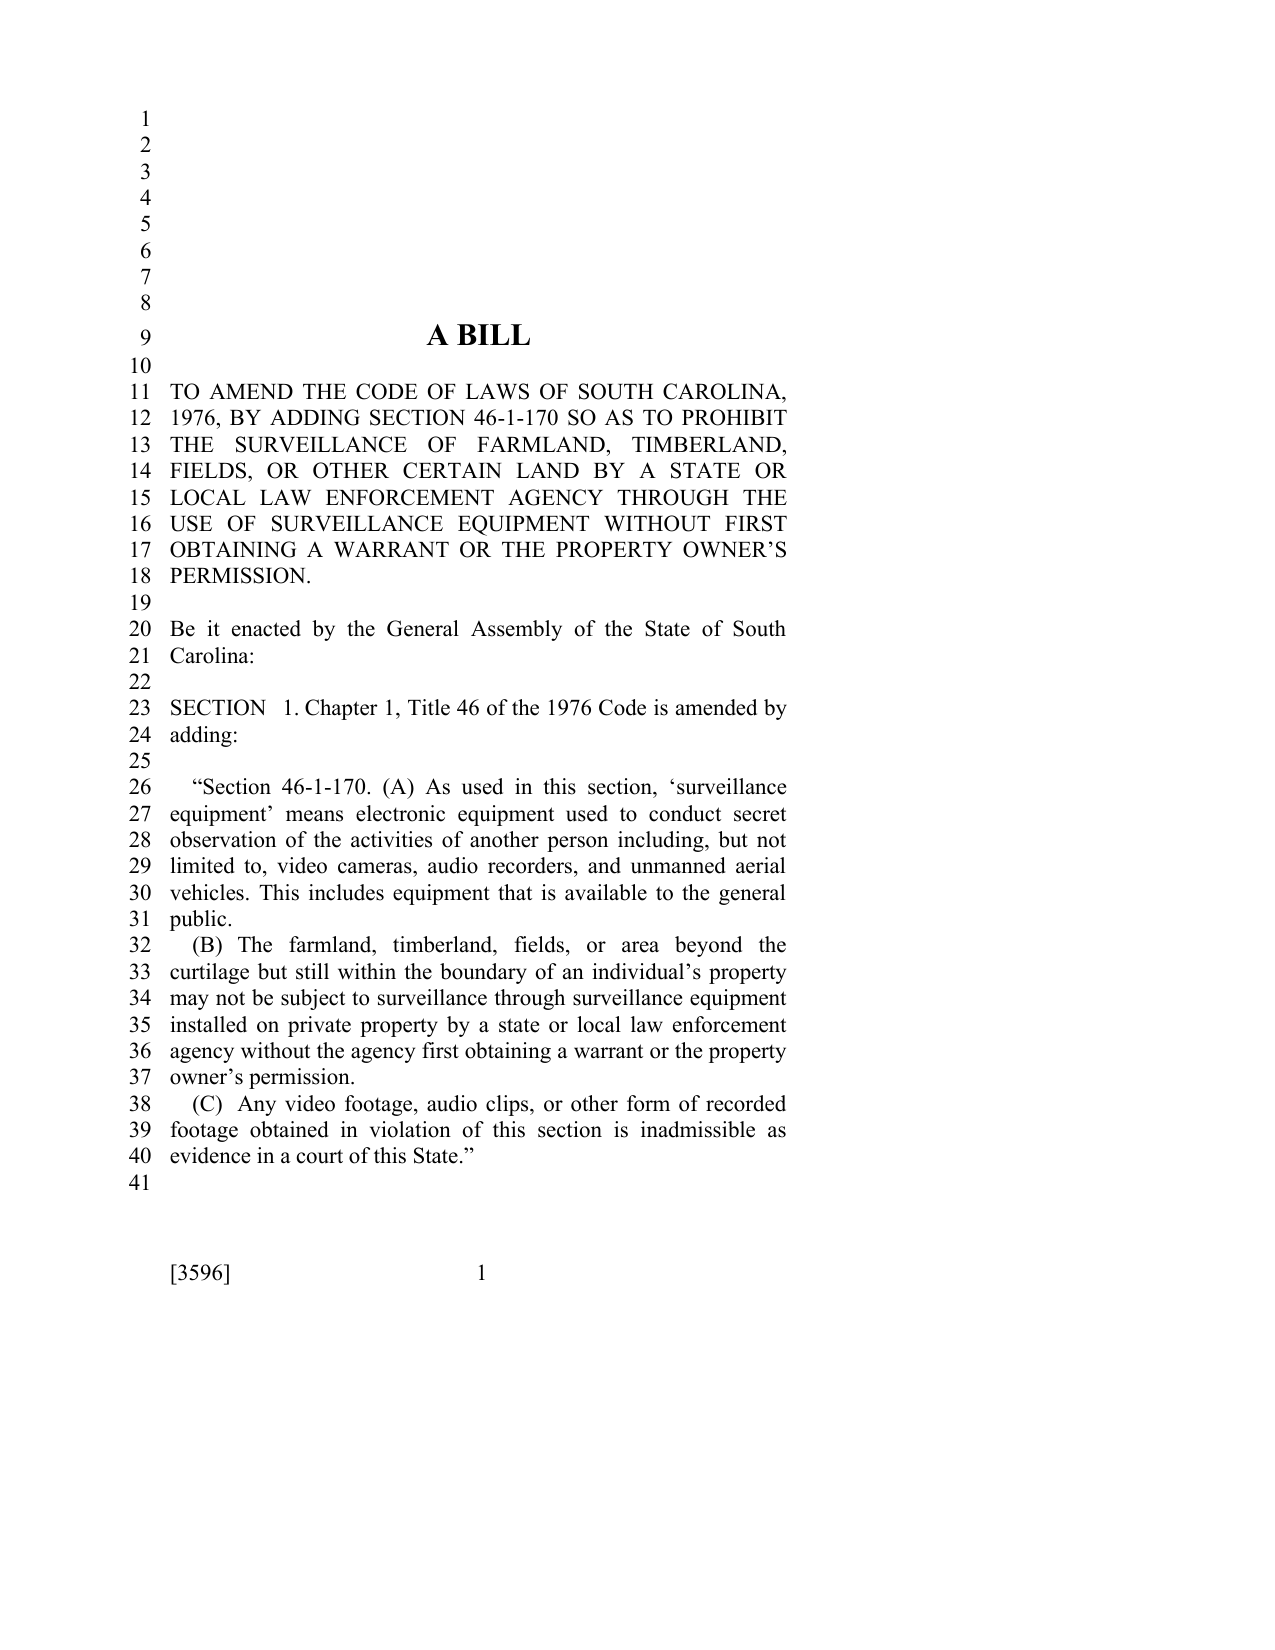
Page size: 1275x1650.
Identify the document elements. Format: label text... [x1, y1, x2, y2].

text (B) The farmland, timberland, fields, or area beyond the curtilage but still within the boundary of an individual’s property may not be subject to surveillance through surveillance equipment installed on private property by a state or local law enforcement agency without the agency first obtaining a warrant or the property owner’s permission. [169, 932, 787, 1090]
text (C) Any video footage, audio clips, or other form of recorded footage obtained in violation of this section is inadmissible as evidence in a court of this State.” [169, 1090, 787, 1169]
text TO AMEND THE CODE OF LAWS OF SOUTH CAROLINA, 1976, BY ADDING SECTION 46-1-170 SO AS TO PROHIBIT THE SURVEILLANCE OF FARMLAND, TIMBERLAND, FIELDS, OR OTHER CERTAIN LAND BY A STATE OR LOCAL LAW ENFORCEMENT AGENCY THROUGH THE USE OF SURVEILLANCE EQUIPMENT WITHOUT FIRST OBTAINING A WARRANT OR THE PROPERTY OWNER’S PERMISSION. [169, 378, 787, 589]
text “Section 46-1-170. (A) As used in this section, ‘surveillance equipment’ means electronic equipment used to conduct secret observation of the activities of another person including, but not limited to, video cameras, audio recorders, and unmanned aerial vehicles. This includes equipment that is available to the general public. [169, 773, 787, 932]
text SECTION 1. Chapter 1, Title 46 of the 1976 Code is amended by adding: [169, 694, 787, 747]
text Be it enacted by the General Assembly of the State of South Carolina: [169, 615, 787, 668]
text A BILL [169, 316, 787, 352]
